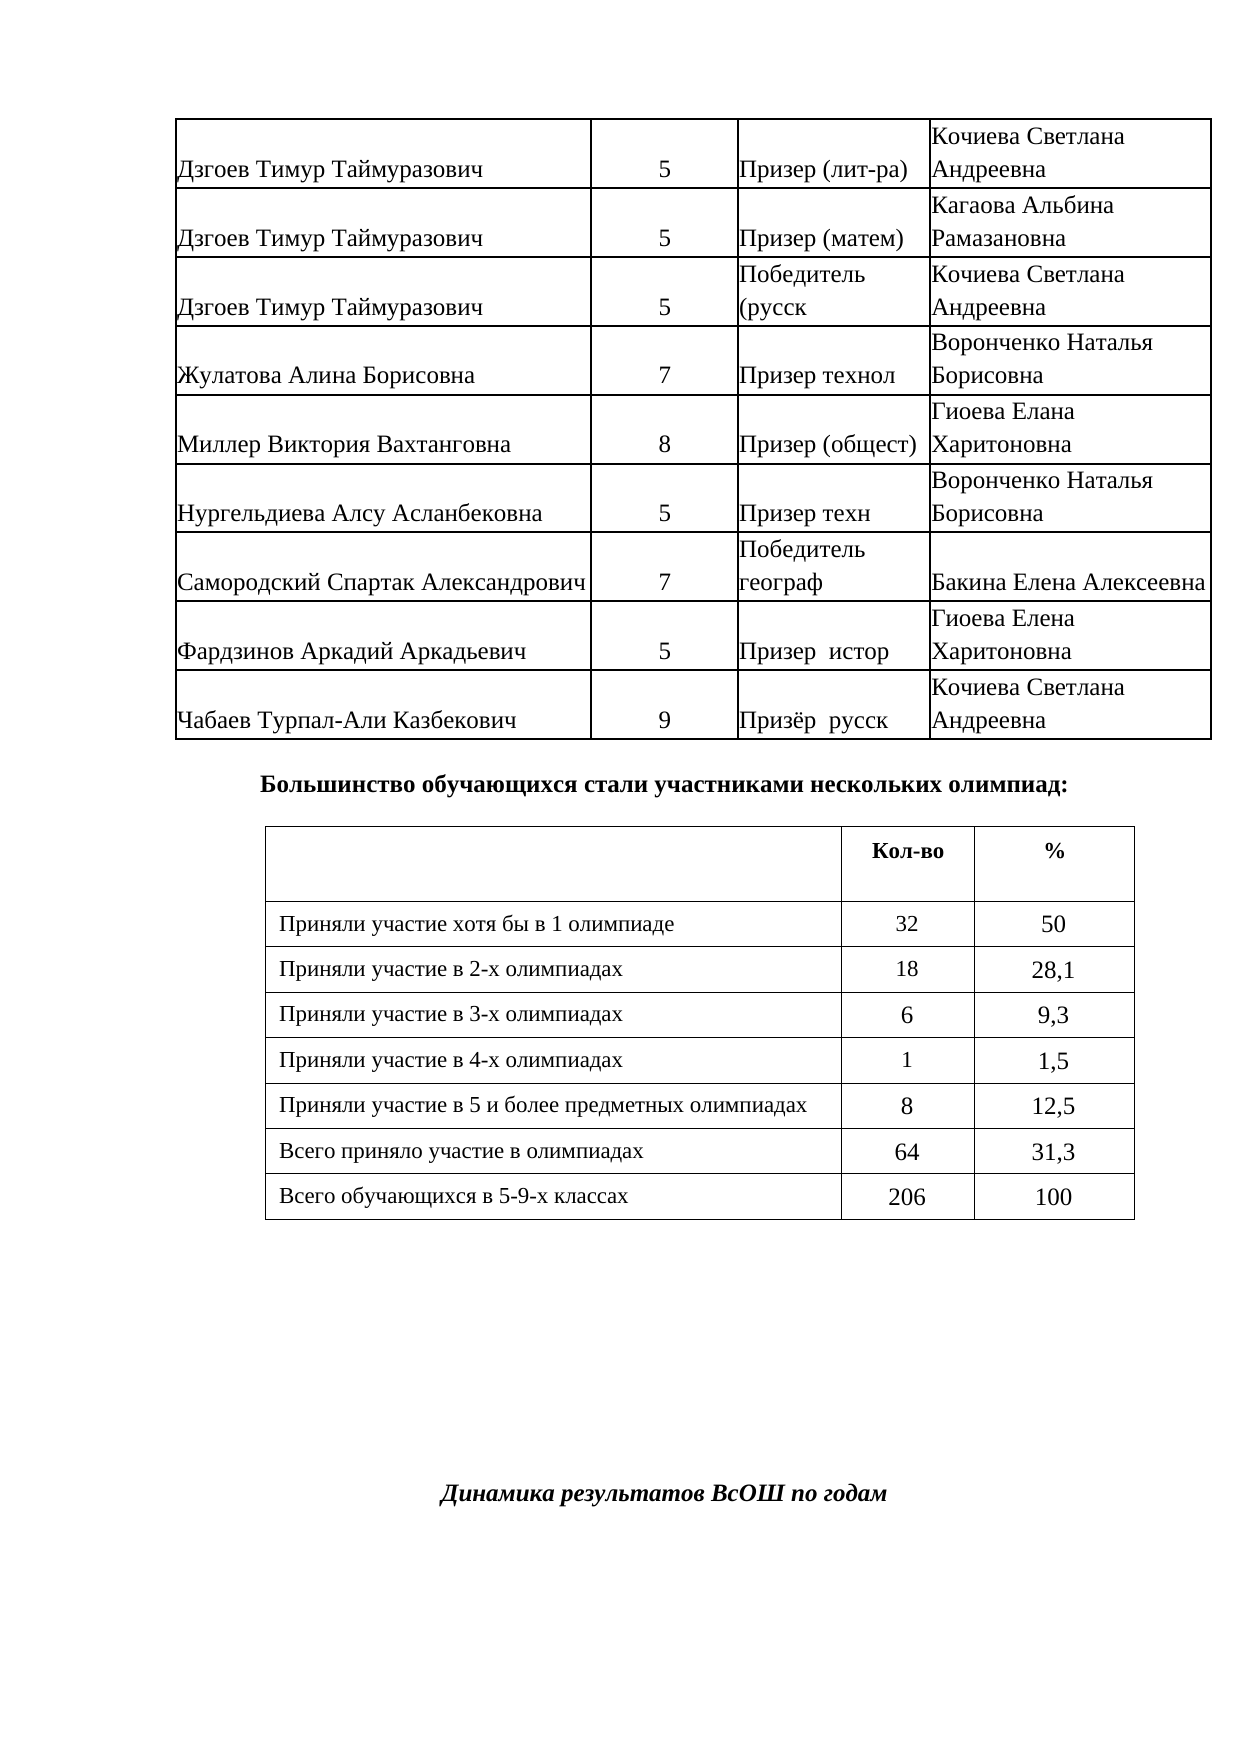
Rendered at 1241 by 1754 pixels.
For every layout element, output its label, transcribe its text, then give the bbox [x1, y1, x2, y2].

table_cell 18 [842, 947, 974, 992]
table_cell 206 [842, 1174, 974, 1219]
table_header % [975, 827, 1134, 901]
table_cell 9 [592, 671, 737, 738]
table_cell Жулатова Алина Борисовна [177, 327, 590, 393]
table_cell Бакина Елена Алексеевна [931, 533, 1210, 600]
table_cell 5 [592, 258, 737, 325]
table_cell 64 [842, 1129, 974, 1173]
table_cell 5 [592, 189, 737, 256]
table_cell Фардзинов Аркадий Аркадьевич [177, 602, 590, 669]
table_cell Победитель географ [739, 533, 929, 600]
table_cell 31,3 [975, 1129, 1134, 1173]
table_cell 28,1 [975, 947, 1134, 992]
table_cell 32 [842, 902, 974, 946]
table_cell Приняли участие в 3-х олимпиадах [266, 993, 841, 1037]
table_cell 50 [975, 902, 1134, 946]
table_cell 100 [975, 1174, 1134, 1219]
table_cell Кочиева Светлана Андреевна [931, 671, 1210, 738]
table_cell 6 [842, 993, 974, 1037]
table_cell 8 [842, 1084, 974, 1128]
table_cell 7 [592, 327, 737, 393]
table_header Кол-во [842, 827, 974, 901]
table_cell Приняли участие хотя бы в 1 олимпиаде [266, 902, 841, 946]
table_cell Самородский Спартак Александрович [177, 533, 590, 600]
table_cell Приняли участие в 4-х олимпиадах [266, 1038, 841, 1082]
table_cell Воронченко Наталья Борисовна [931, 327, 1210, 393]
table_cell Приняли участие в 5 и более предметных олимпиадах [266, 1084, 841, 1128]
table_cell Гиоева Елана Харитоновна [931, 396, 1210, 462]
table_cell Дзгоев Тимур Таймуразович [177, 120, 590, 187]
table_cell Победитель (русск [739, 258, 929, 325]
table_cell Кочиева Светлана Андреевна [931, 120, 1210, 187]
text Большинство обучающихся стали участниками нескольких олимпиад: [177, 769, 1152, 797]
table_cell Призер (общест) [739, 396, 929, 462]
table_cell Дзгоев Тимур Таймуразович [177, 189, 590, 256]
table_cell Чабаев Турпал-Али Казбекович [177, 671, 590, 738]
table_cell 5 [592, 602, 737, 669]
table_cell 1 [842, 1038, 974, 1082]
table_cell Воронченко Наталья Борисовна [931, 465, 1210, 531]
table_header [266, 827, 841, 901]
table_cell Призер техн [739, 465, 929, 531]
table_cell Призер технол [739, 327, 929, 393]
table_cell Призёр русск [739, 671, 929, 738]
table_cell Призер (лит-ра) [739, 120, 929, 187]
table_cell 8 [592, 396, 737, 462]
table_cell Кочиева Светлана Андреевна [931, 258, 1210, 325]
table_cell Призер (матем) [739, 189, 929, 256]
table_cell 12,5 [975, 1084, 1134, 1128]
table_cell Гиоева Елена Харитоновна [931, 602, 1210, 669]
table_cell Всего обучающихся в 5-9-х классах [266, 1174, 841, 1219]
text Динамика результатов ВсОШ по годам [177, 1478, 1152, 1507]
table_cell Призер истор [739, 602, 929, 669]
table_cell Всего приняло участие в олимпиадах [266, 1129, 841, 1173]
table_cell 5 [592, 120, 737, 187]
table_cell Дзгоев Тимур Таймуразович [177, 258, 590, 325]
table_cell 9,3 [975, 993, 1134, 1037]
table_cell 5 [592, 465, 737, 531]
table_cell Нургельдиева Алсу Асланбековна [177, 465, 590, 531]
table_cell Кагаова Альбина Рамазановна [931, 189, 1210, 256]
table_cell Миллер Виктория Вахтанговна [177, 396, 590, 462]
table_cell 1,5 [975, 1038, 1134, 1082]
table_cell 7 [592, 533, 737, 600]
table_cell Приняли участие в 2-х олимпиадах [266, 947, 841, 992]
